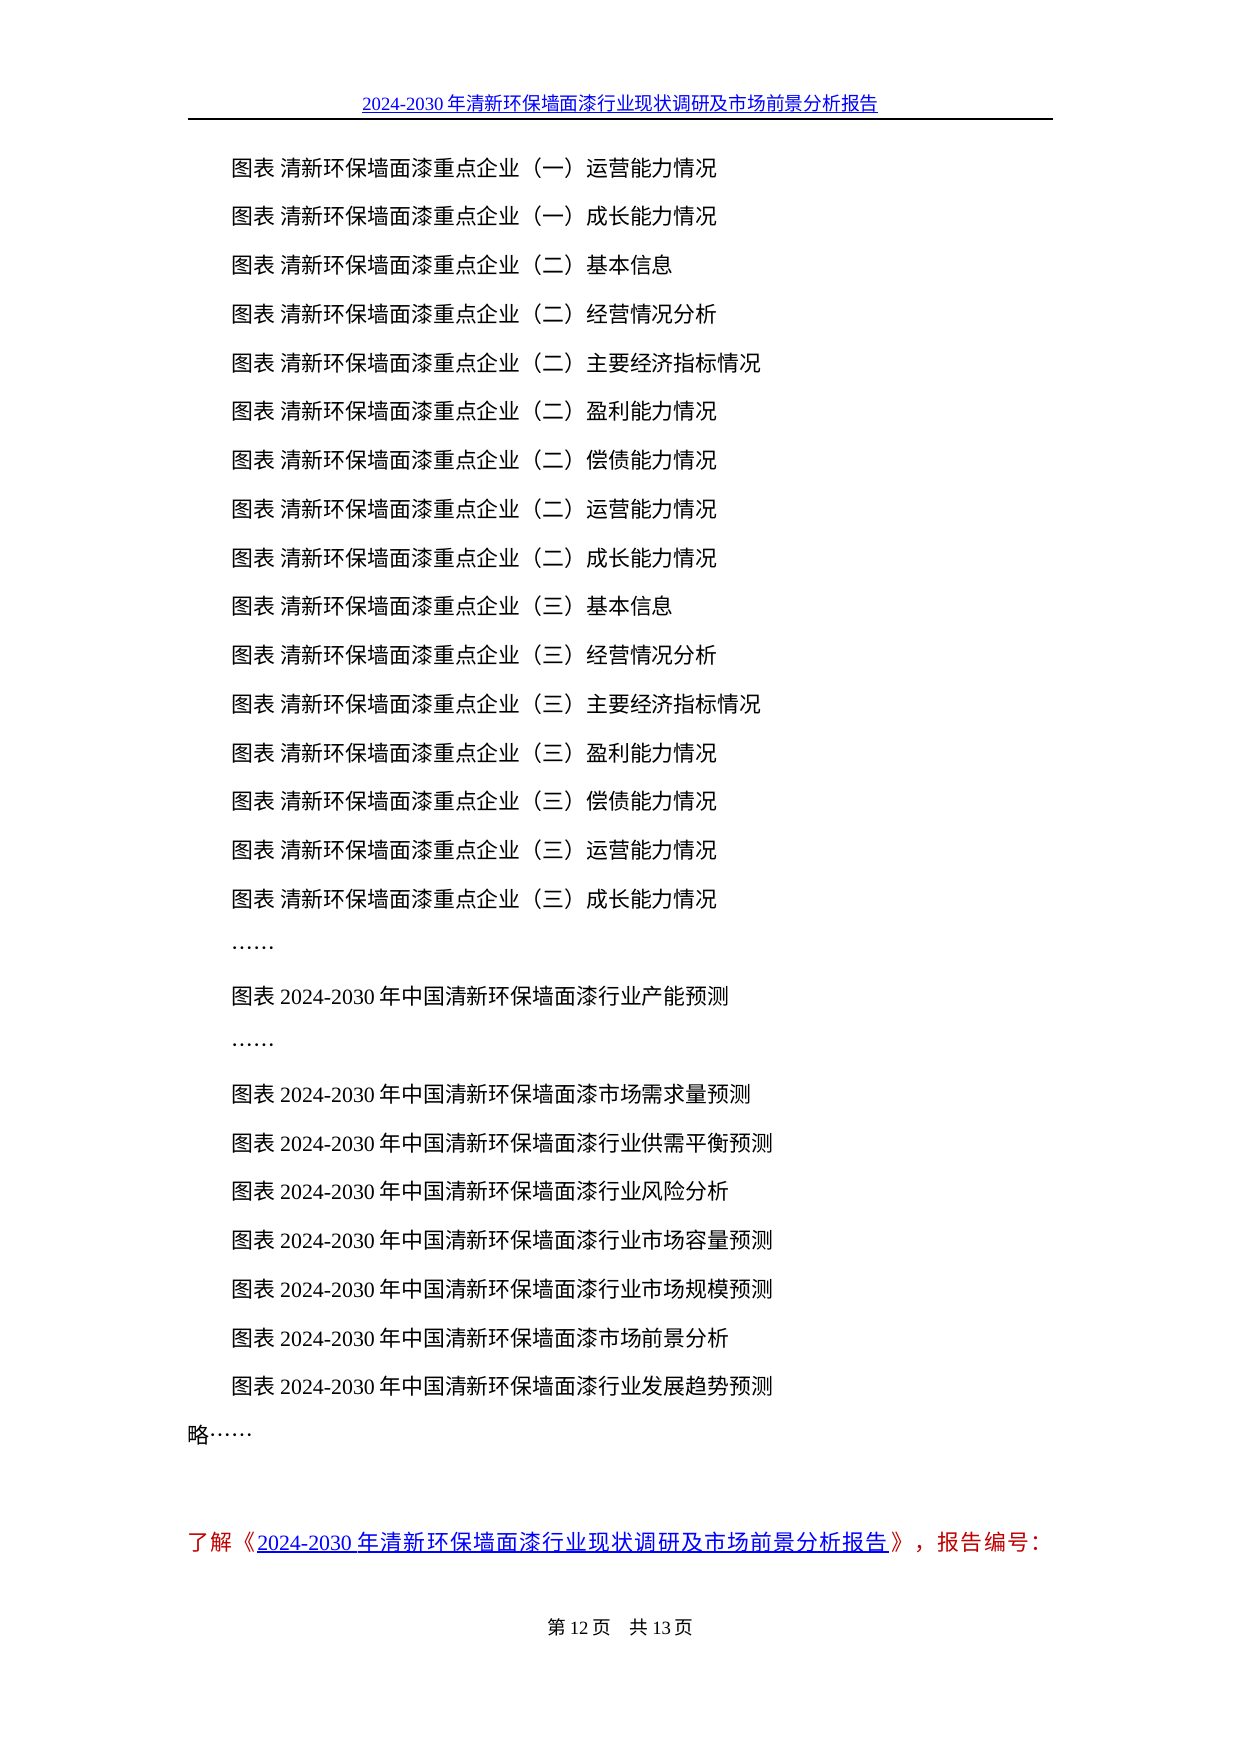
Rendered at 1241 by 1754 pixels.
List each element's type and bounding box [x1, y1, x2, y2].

text [187, 1524, 1053, 1557]
text [187, 150, 1053, 1450]
